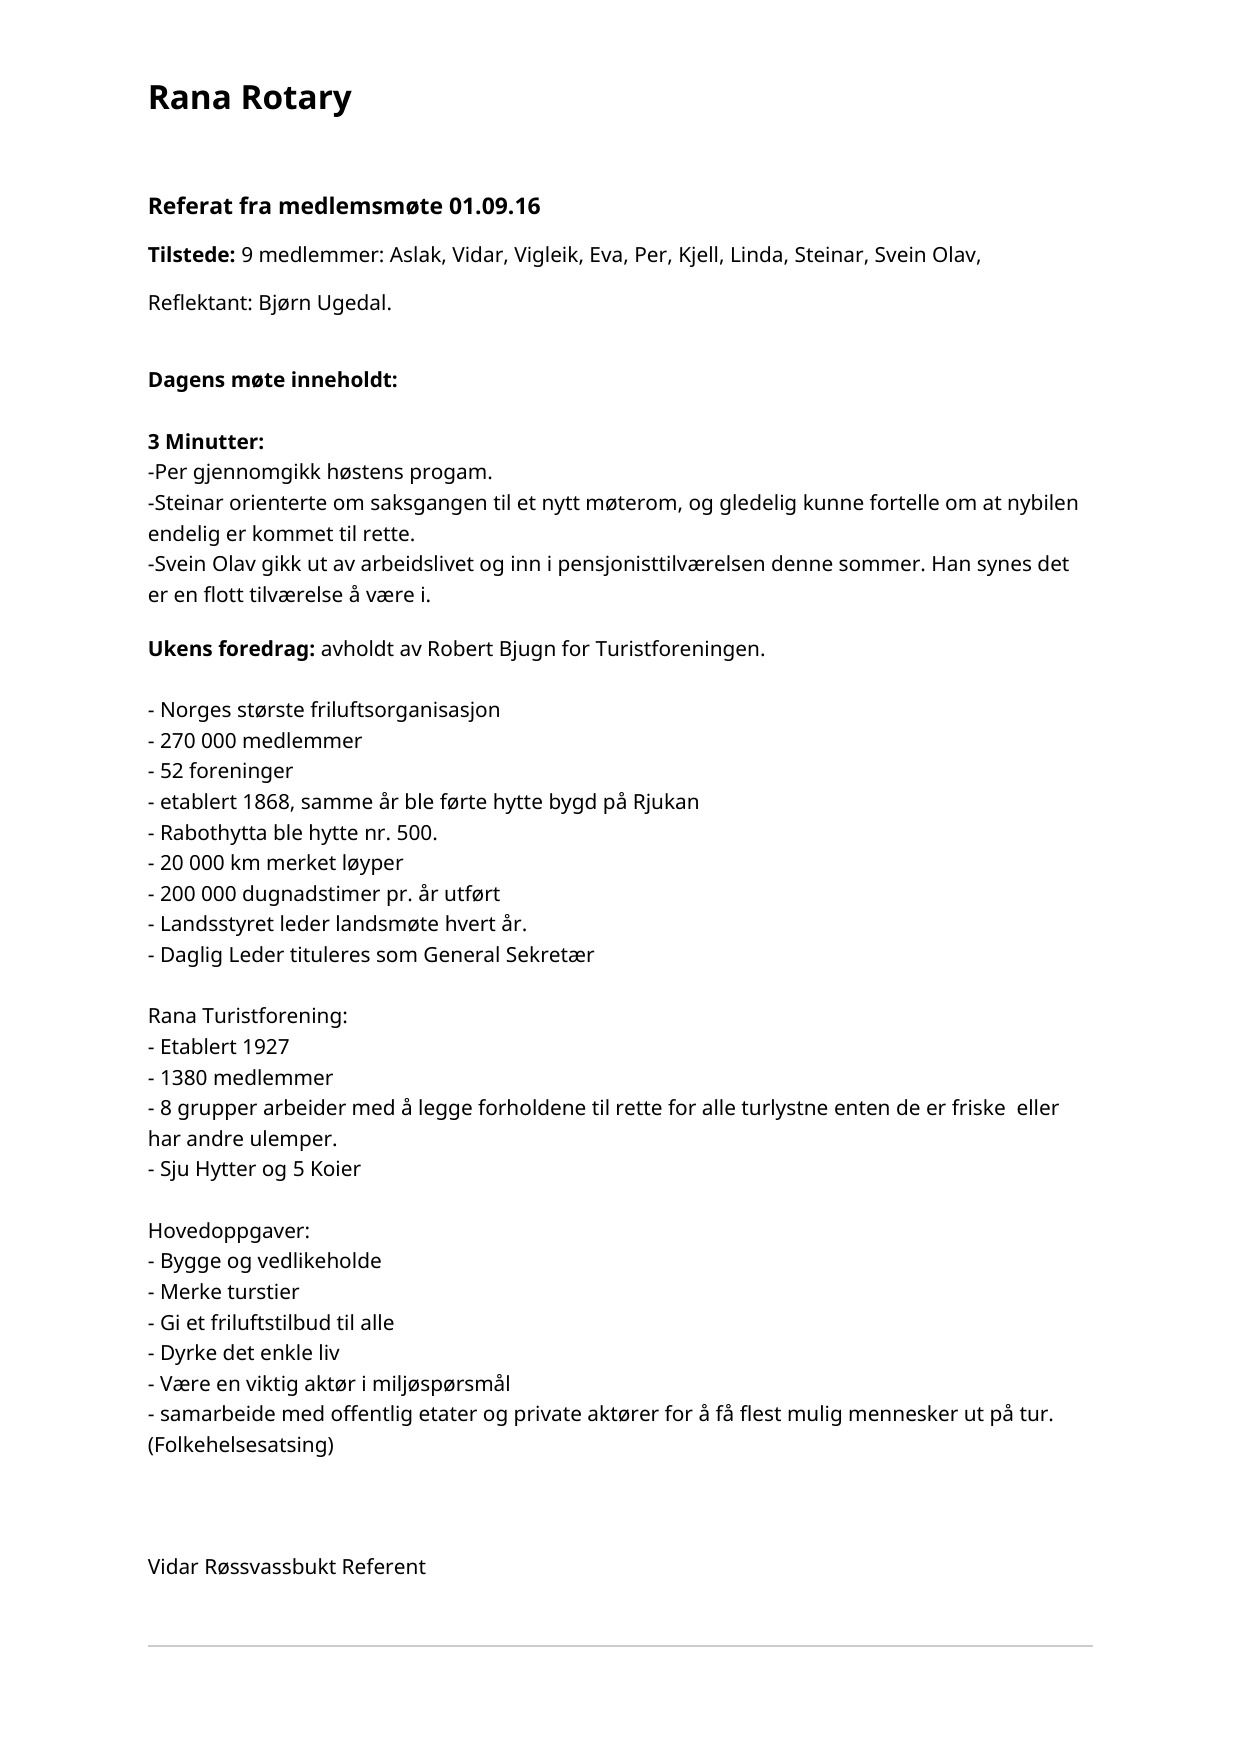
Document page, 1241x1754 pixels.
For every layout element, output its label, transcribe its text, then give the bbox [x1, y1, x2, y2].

text - Gi et friluftstilbud til alle [148, 1308, 1093, 1336]
text - Daglig Leder tituleres som General Sekretær [148, 940, 1093, 969]
text - Rabothytta ble hytte nr. 500. [148, 818, 1093, 846]
text - 20 000 km merket løyper [148, 848, 1093, 877]
text - Merke turstier [148, 1277, 1093, 1306]
text - Landsstyret leder landsmøte hvert år. [148, 909, 1093, 938]
text - Etablert 1927 [148, 1032, 1093, 1061]
list -Steinar orienterte om saksgangen til et nytt møterom, og gledelig kunne fortelle om at nybilen endelig er kommet til rette. [148, 488, 1093, 547]
text - Være en viktig aktør i miljøspørsmål [148, 1369, 1093, 1397]
text - Dyrke det enkle liv [148, 1338, 1093, 1367]
text - 52 foreninger [148, 756, 1093, 785]
text Referat fra medlemsmøte 01.09.16 [148, 190, 1093, 221]
text - Bygge og vedlikeholde [148, 1246, 1093, 1275]
text Reflektant: Bjørn Ugedal. [148, 288, 1093, 316]
text Rana Turistforening: [148, 1001, 1093, 1030]
text Hovedoppgaver: [148, 1216, 1093, 1244]
list -Per gjennomgikk høstens progam. [148, 457, 1093, 486]
text - 8 grupper arbeider med å legge forholdene til rette for alle turlystne enten de er friske eller har andre ulemper. [148, 1093, 1093, 1152]
list -Svein Olav gikk ut av arbeidslivet og inn i pensjonisttilværelsen denne sommer. Han synes det er en flott tilværelse å være i. [148, 549, 1093, 608]
list 3 Minutter: [148, 427, 1093, 455]
text - 1380 medlemmer [148, 1063, 1093, 1091]
list Dagens møte inneholdt: [148, 366, 1093, 394]
text - 270 000 medlemmer [148, 726, 1093, 754]
text - 200 000 dugnadstimer pr. år utført [148, 879, 1093, 907]
text - Sju Hytter og 5 Koier [148, 1154, 1093, 1183]
text Tilstede: 9 medlemmer: Aslak, Vidar, Vigleik, Eva, Per, Kjell, Linda, Steinar, Svein Olav, [148, 240, 1093, 269]
text - etablert 1868, samme år ble førte hytte bygd på Rjukan [148, 787, 1093, 816]
text Ukens foredrag: avholdt av Robert Bjugn for Turistforeningen. [148, 634, 1093, 662]
text Rana Rotary [148, 74, 1093, 119]
text - samarbeide med offentlig etater og private aktører for å få flest mulig mennesker ut på tur. (Folkehelsesatsing) [148, 1399, 1093, 1459]
text - Norges største friluftsorganisasjon [148, 695, 1093, 724]
text Vidar Røssvassbukt Referent [148, 1552, 1093, 1645]
